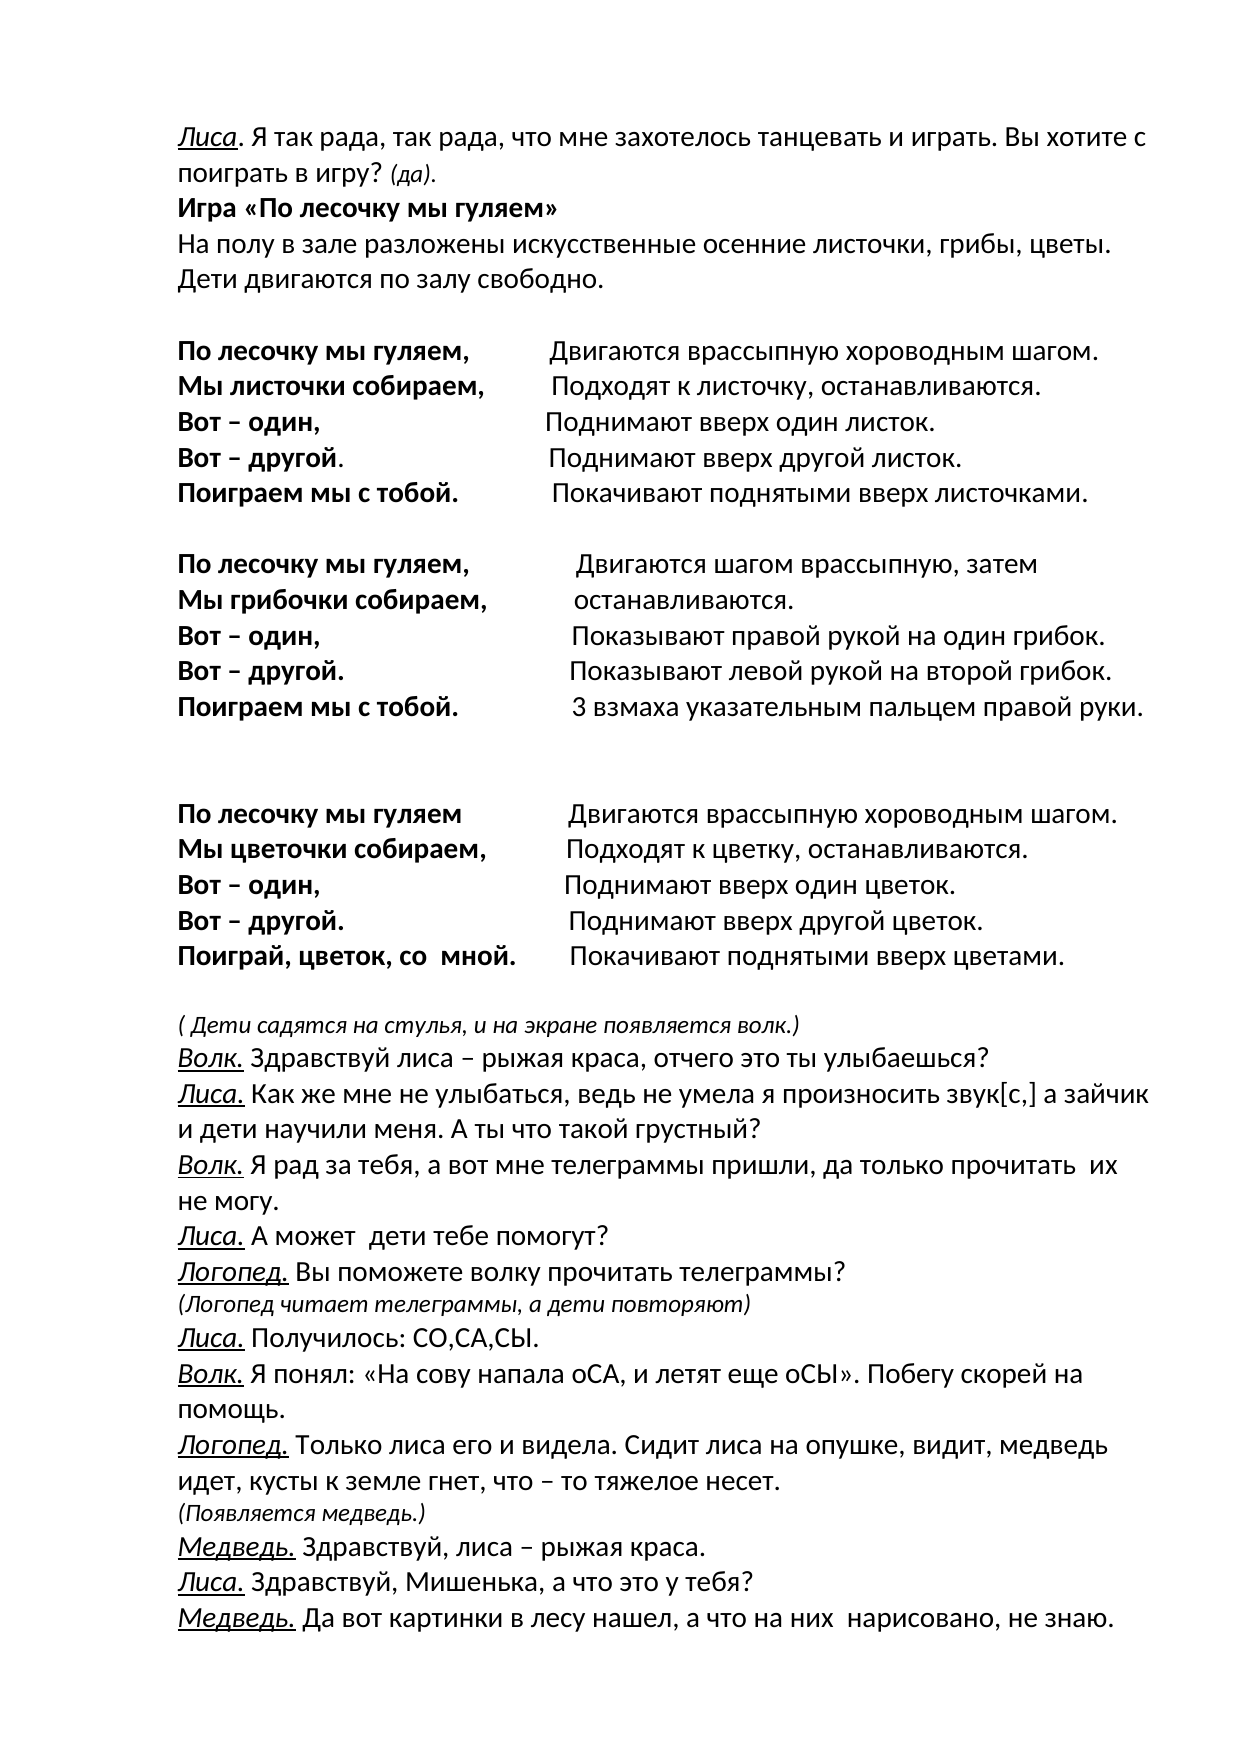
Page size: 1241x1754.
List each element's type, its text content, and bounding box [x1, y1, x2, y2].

list Вот – один, Показывают правой рукой на один грибок. [177, 617, 1152, 652]
list Вот – другой. Показывают левой рукой на второй грибок. [177, 652, 1152, 688]
list Лиса. Я так рада, так рада, что мне захотелось танцевать и играть. Вы хотите с поиграть в игру? (да). [177, 118, 1152, 189]
list Мы грибочки собираем, останавливаются. [177, 581, 1152, 617]
list Волк. Здравствуй лиса – рыжая краса, отчего это ты улыбаешься? [177, 1039, 1152, 1075]
list Вот – другой. Поднимают вверх другой листок. [177, 439, 1152, 474]
list Мы листочки собираем, Подходят к листочку, останавливаются. [177, 367, 1152, 403]
list Лиса. Как же мне не улыбаться, ведь не умела я произносить звук[с,] а зайчик и дети научили меня. А ты что такой грустный? [177, 1075, 1152, 1146]
list (Логопед читает телеграммы, а дети повторяют) [177, 1289, 1152, 1319]
list Игра «По лесочку мы гуляем» [177, 189, 1152, 225]
list Вот – один, Поднимают вверх один цветок. [177, 866, 1152, 902]
list По лесочку мы гуляем Двигаются врассыпную хороводным шагом. [177, 795, 1152, 831]
list Поиграем мы с тобой. 3 взмаха указательным пальцем правой руки. [177, 688, 1152, 724]
list Лиса. Здравствуй, Мишенька, а что это у тебя? [177, 1563, 1152, 1599]
list Лиса. А может дети тебе помогут? [177, 1217, 1152, 1253]
list (Появляется медведь.) [177, 1497, 1152, 1528]
list Волк. Я рад за тебя, а вот мне телеграммы пришли, да только прочитать их не могу. [177, 1146, 1152, 1217]
list Волк. Я понял: «На сову напала оСА, и летят еще оСЫ». Побегу скорей на помощь. [177, 1355, 1152, 1426]
list Вот – один, Поднимают вверх один листок. [177, 403, 1152, 439]
list ( Дети садятся на стулья, и на экране появляется волк.) [177, 1009, 1152, 1039]
list По лесочку мы гуляем, Двигаются врассыпную хороводным шагом. [177, 332, 1152, 367]
list Мы цветочки собираем, Подходят к цветку, останавливаются. [177, 831, 1152, 866]
list Логопед. Только лиса его и видела. Сидит лиса на опушке, видит, медведь идет, кусты к земле гнет, что – то тяжелое несет. [177, 1426, 1152, 1497]
list На полу в зале разложены искусственные осенние листочки, грибы, цветы. Дети двигаются по залу свободно. [177, 225, 1152, 296]
list Логопед. Вы поможете волку прочитать телеграммы? [177, 1253, 1152, 1289]
list Поиграй, цветок, со мной. Покачивают поднятыми вверх цветами. [177, 937, 1152, 973]
list Поиграем мы с тобой. Покачивают поднятыми вверх листочками. [177, 474, 1152, 510]
list Лиса. Получилось: СО,СА,СЫ. [177, 1319, 1152, 1355]
list Медведь. Да вот картинки в лесу нашел, а что на них нарисовано, не знаю. [177, 1599, 1152, 1635]
list По лесочку мы гуляем, Двигаются шагом врассыпную, затем [177, 546, 1152, 581]
list Вот – другой. Поднимают вверх другой цветок. [177, 902, 1152, 937]
list Медведь. Здравствуй, лиса – рыжая краса. [177, 1528, 1152, 1563]
